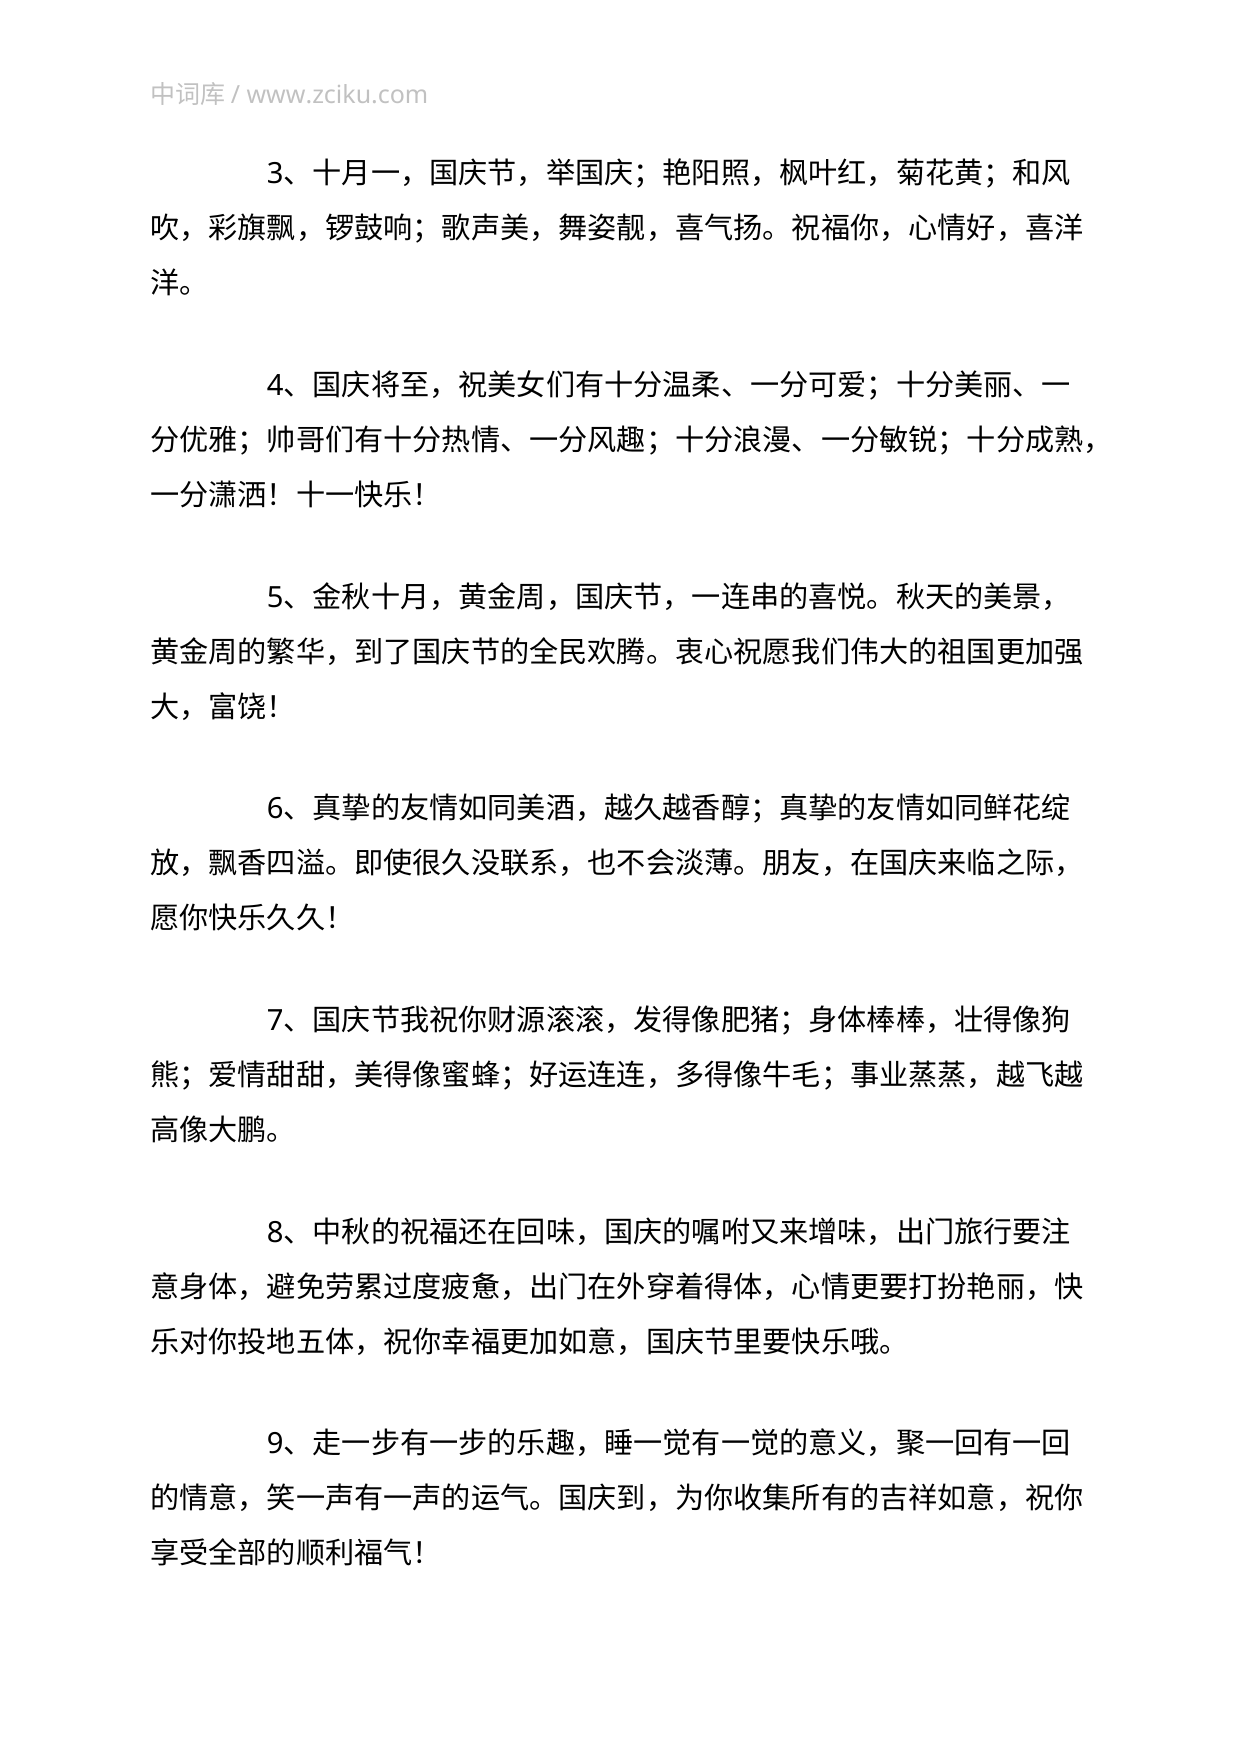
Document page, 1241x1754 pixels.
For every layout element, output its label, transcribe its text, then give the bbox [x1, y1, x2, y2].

text 5、金秋十月，黄金周，国庆节，一连串的喜悦。秋天的美景，黄金周的繁华，到了国庆节的全民欢腾。衷心祝愿我们伟大的祖国更加强大，富饶！ [150, 573, 1090, 726]
text 7、国庆节我祝你财源滚滚，发得像肥猪；身体棒棒，壮得像狗熊；爱情甜甜，美得像蜜蜂；好运连连，多得像牛毛；事业蒸蒸，越飞越高像大鹏。 [150, 997, 1090, 1149]
text 6、真挚的友情如同美酒，越久越香醇；真挚的友情如同鲜花绽放，飘香四溢。即使很久没联系，也不会淡薄。朋友，在国庆来临之际，愿你快乐久久！ [150, 785, 1090, 937]
text 9、走一步有一步的乐趣，睡一觉有一觉的意义，聚一回有一回的情意，笑一声有一声的运气。国庆到，为你收集所有的吉祥如意，祝你享受全部的顺利福气！ [150, 1420, 1090, 1572]
text 8、中秋的祝福还在回味，国庆的嘱咐又来增味，出门旅行要注意身体，避免劳累过度疲惫，出门在外穿着得体，心情更要打扮艳丽，快乐对你投地五体，祝你幸福更加如意，国庆节里要快乐哦。 [150, 1208, 1090, 1361]
text 4、国庆将至，祝美女们有十分温柔、一分可爱；十分美丽、一分优雅；帅哥们有十分热情、一分风趣；十分浪漫、一分敏锐；十分成熟，一分潇洒！十一快乐！ [150, 362, 1090, 514]
text 3、十月一，国庆节，举国庆；艳阳照，枫叶红，菊花黄；和风吹，彩旗飘，锣鼓响；歌声美，舞姿靓，喜气扬。祝福你，心情好，喜洋洋。 [150, 150, 1090, 302]
